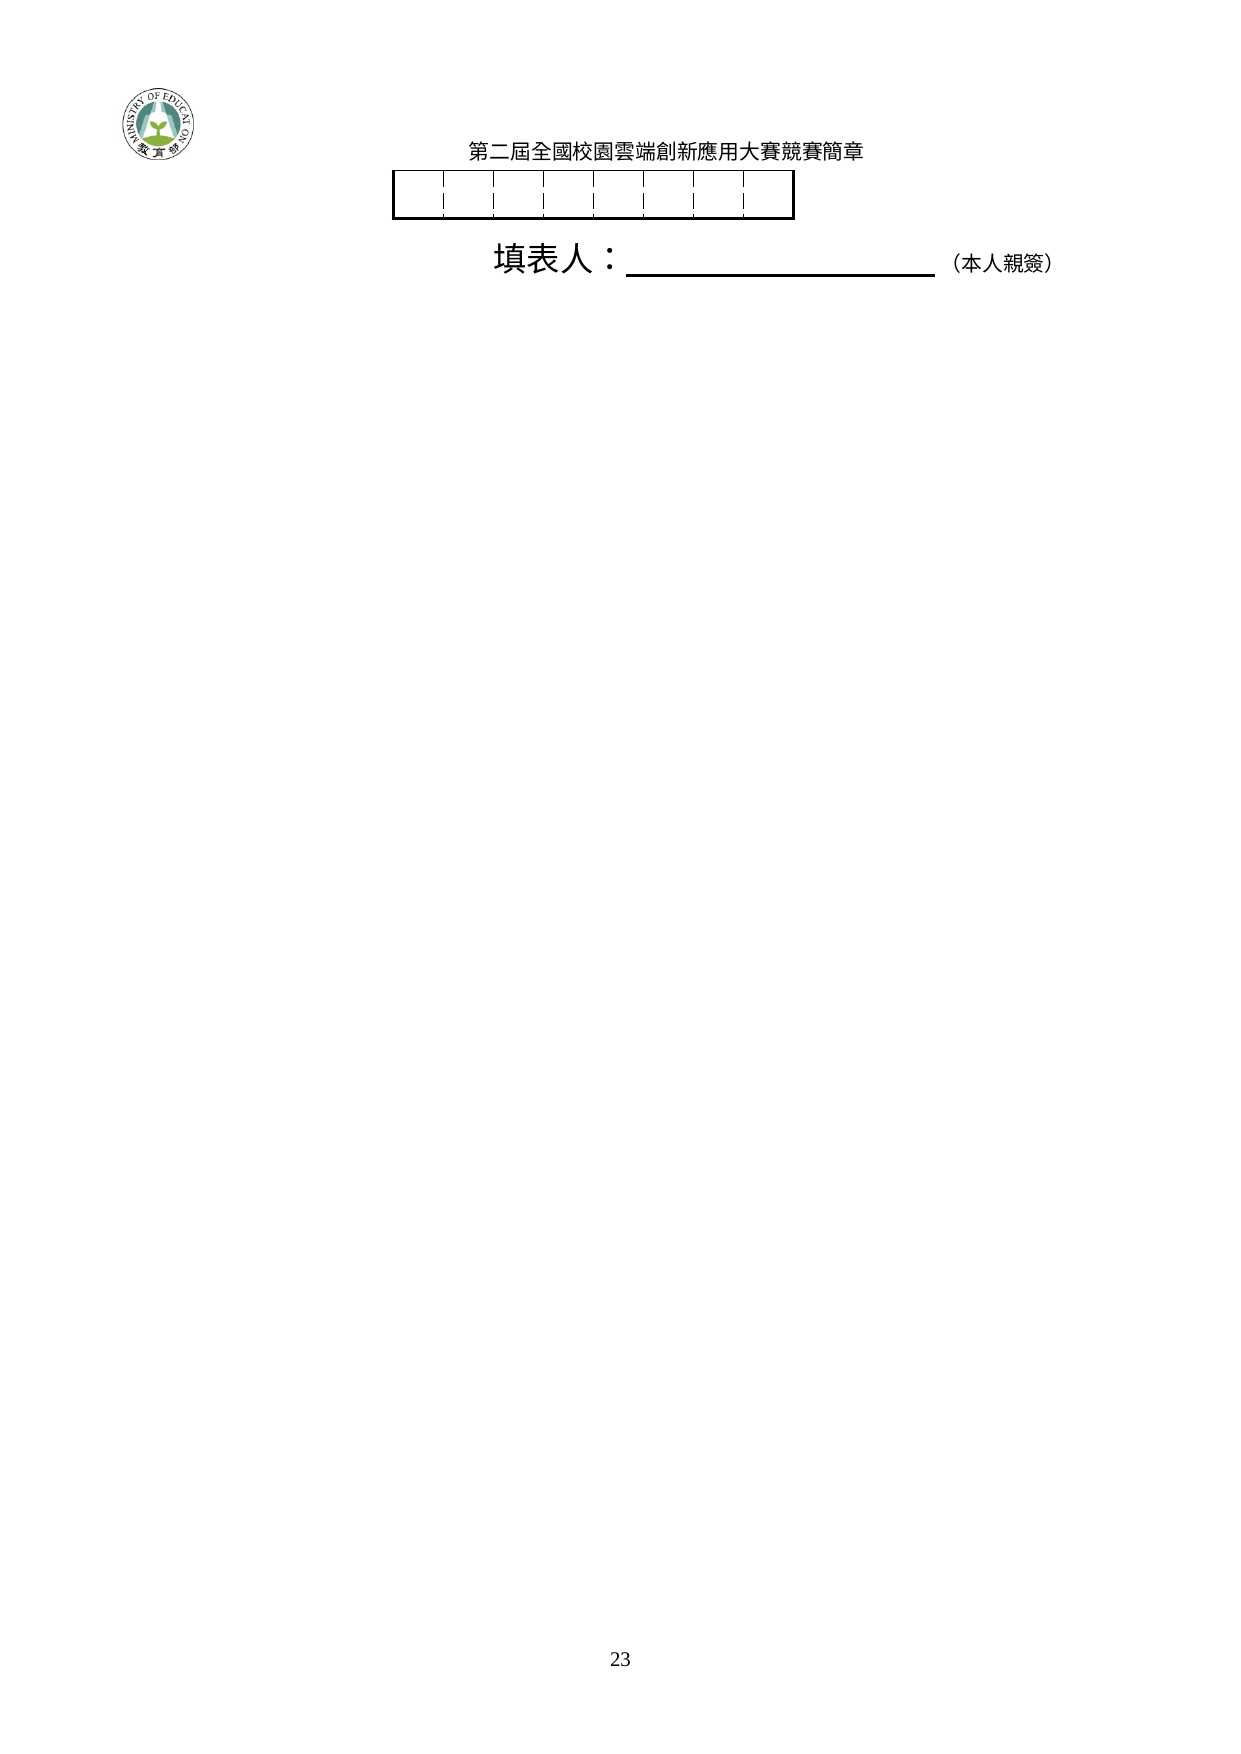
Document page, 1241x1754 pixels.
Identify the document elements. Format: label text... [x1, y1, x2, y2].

picture [118, 88, 198, 160]
table_cell [593, 171, 643, 217]
table_cell [694, 171, 743, 217]
table_cell [395, 171, 443, 217]
table_cell [544, 171, 593, 217]
table_cell [744, 171, 792, 217]
table_cell [443, 171, 493, 217]
table_cell [494, 171, 543, 217]
table_cell [643, 171, 693, 217]
text 填表人： （本人親簽） [118, 220, 1122, 295]
